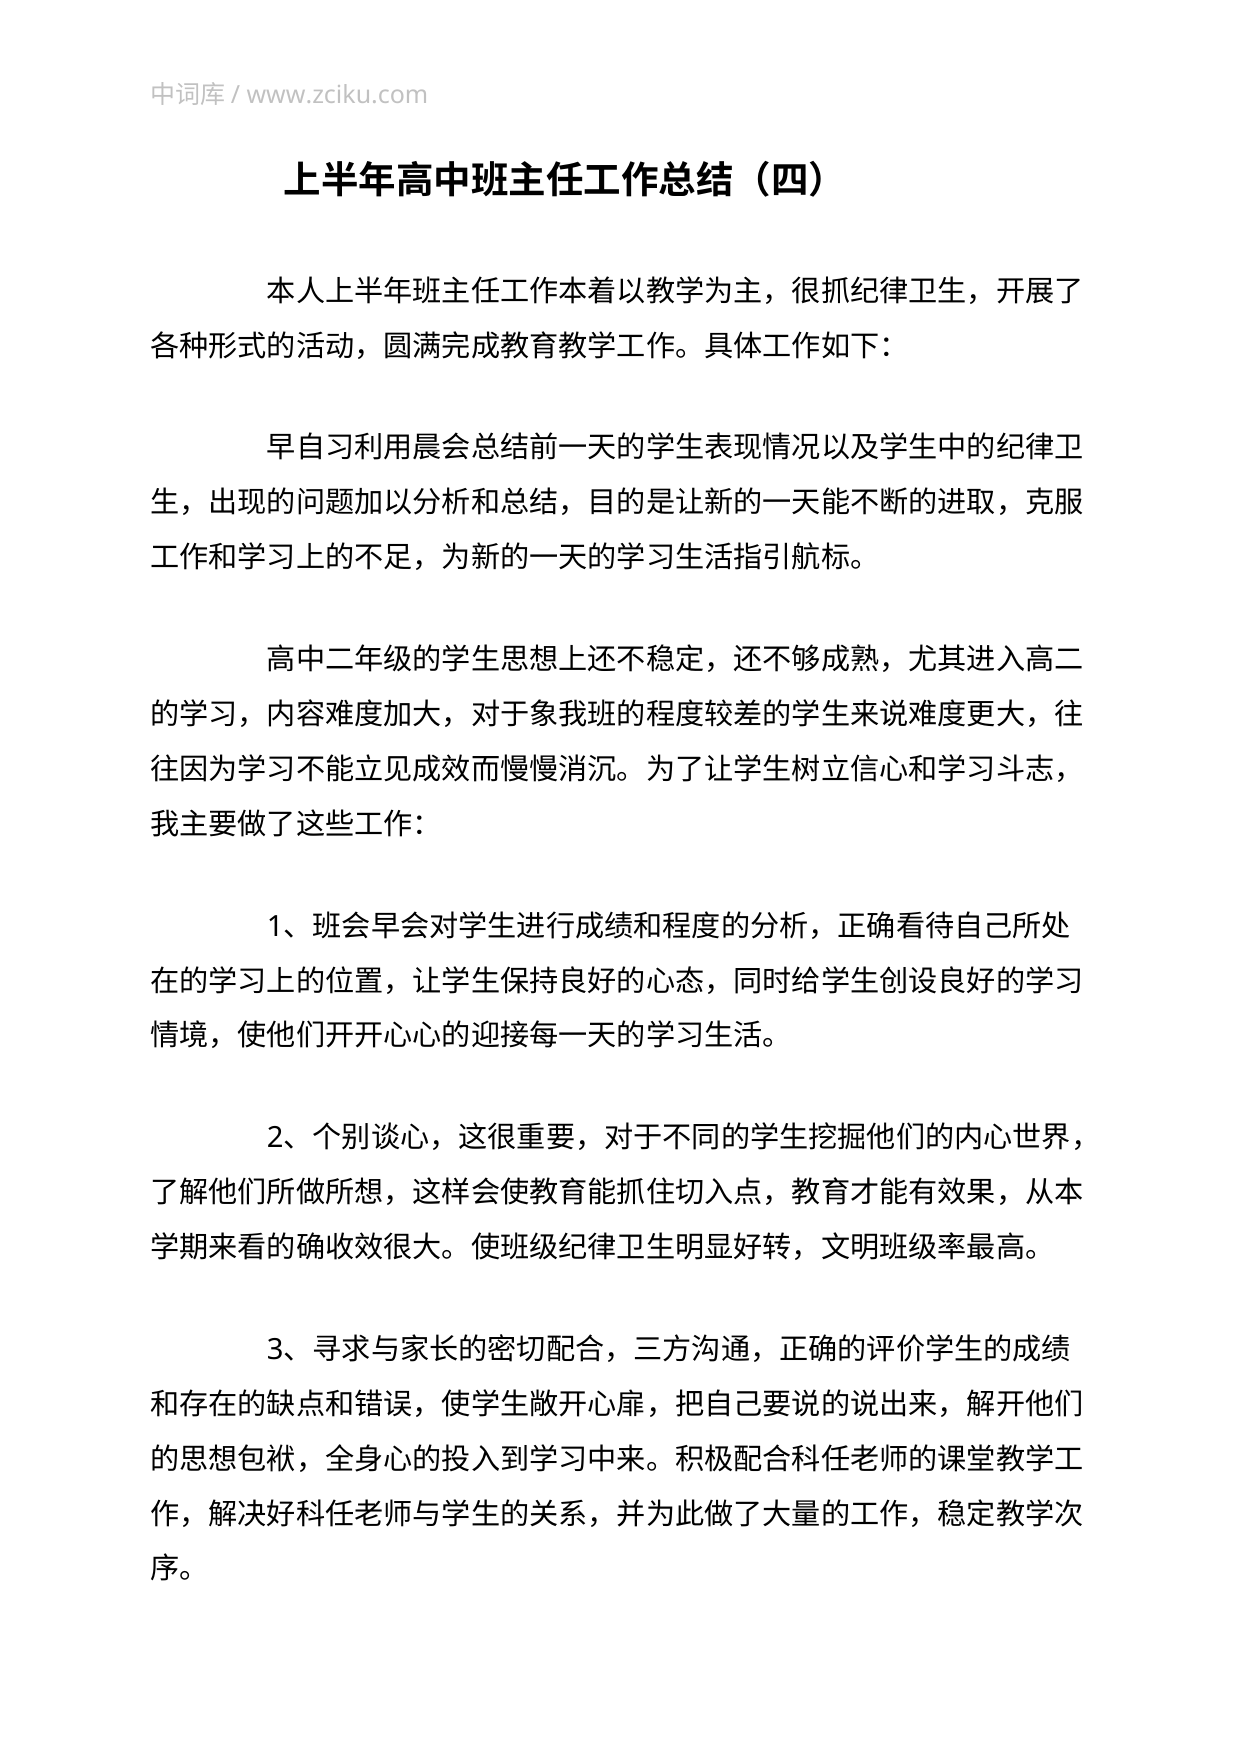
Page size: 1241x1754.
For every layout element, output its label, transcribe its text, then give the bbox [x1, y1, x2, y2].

text 2、个别谈心，这很重要，对于不同的学生挖掘他们的内心世界，了解他们所做所想，这样会使教育能抓住切入点，教育才能有效果，从本学期来看的确收效很大。使班级纪律卫生明显好转，文明班级率最高。 [150, 1114, 1090, 1266]
text 高中二年级的学生思想上还不稳定，还不够成熟，尤其进入高二的学习，内容难度加大，对于象我班的程度较差的学生来说难度更大，往往因为学习不能立见成效而慢慢消沉。为了让学生树立信心和学习斗志，我主要做了这些工作： [150, 636, 1090, 843]
text 本人上半年班主任工作本着以教学为主，很抓纪律卫生，开展了各种形式的活动，圆满完成教育教学工作。具体工作如下： [150, 267, 1090, 364]
text 上半年高中班主任工作总结（四） [150, 150, 1090, 204]
text 3、寻求与家长的密切配合，三方沟通，正确的评价学生的成绩和存在的缺点和错误，使学生敞开心扉，把自己要说的说出来，解开他们的思想包袱，全身心的投入到学习中来。积极配合科任老师的课堂教学工作，解决好科任老师与学生的关系，并为此做了大量的工作，稳定教学次序。 [150, 1325, 1090, 1587]
text 早自习利用晨会总结前一天的学生表现情况以及学生中的纪律卫生，出现的问题加以分析和总结，目的是让新的一天能不断的进取，克服工作和学习上的不足，为新的一天的学习生活指引航标。 [150, 424, 1090, 576]
text 1、班会早会对学生进行成绩和程度的分析，正确看待自己所处在的学习上的位置，让学生保持良好的心态，同时给学生创设良好的学习情境，使他们开开心心的迎接每一天的学习生活。 [150, 902, 1090, 1054]
